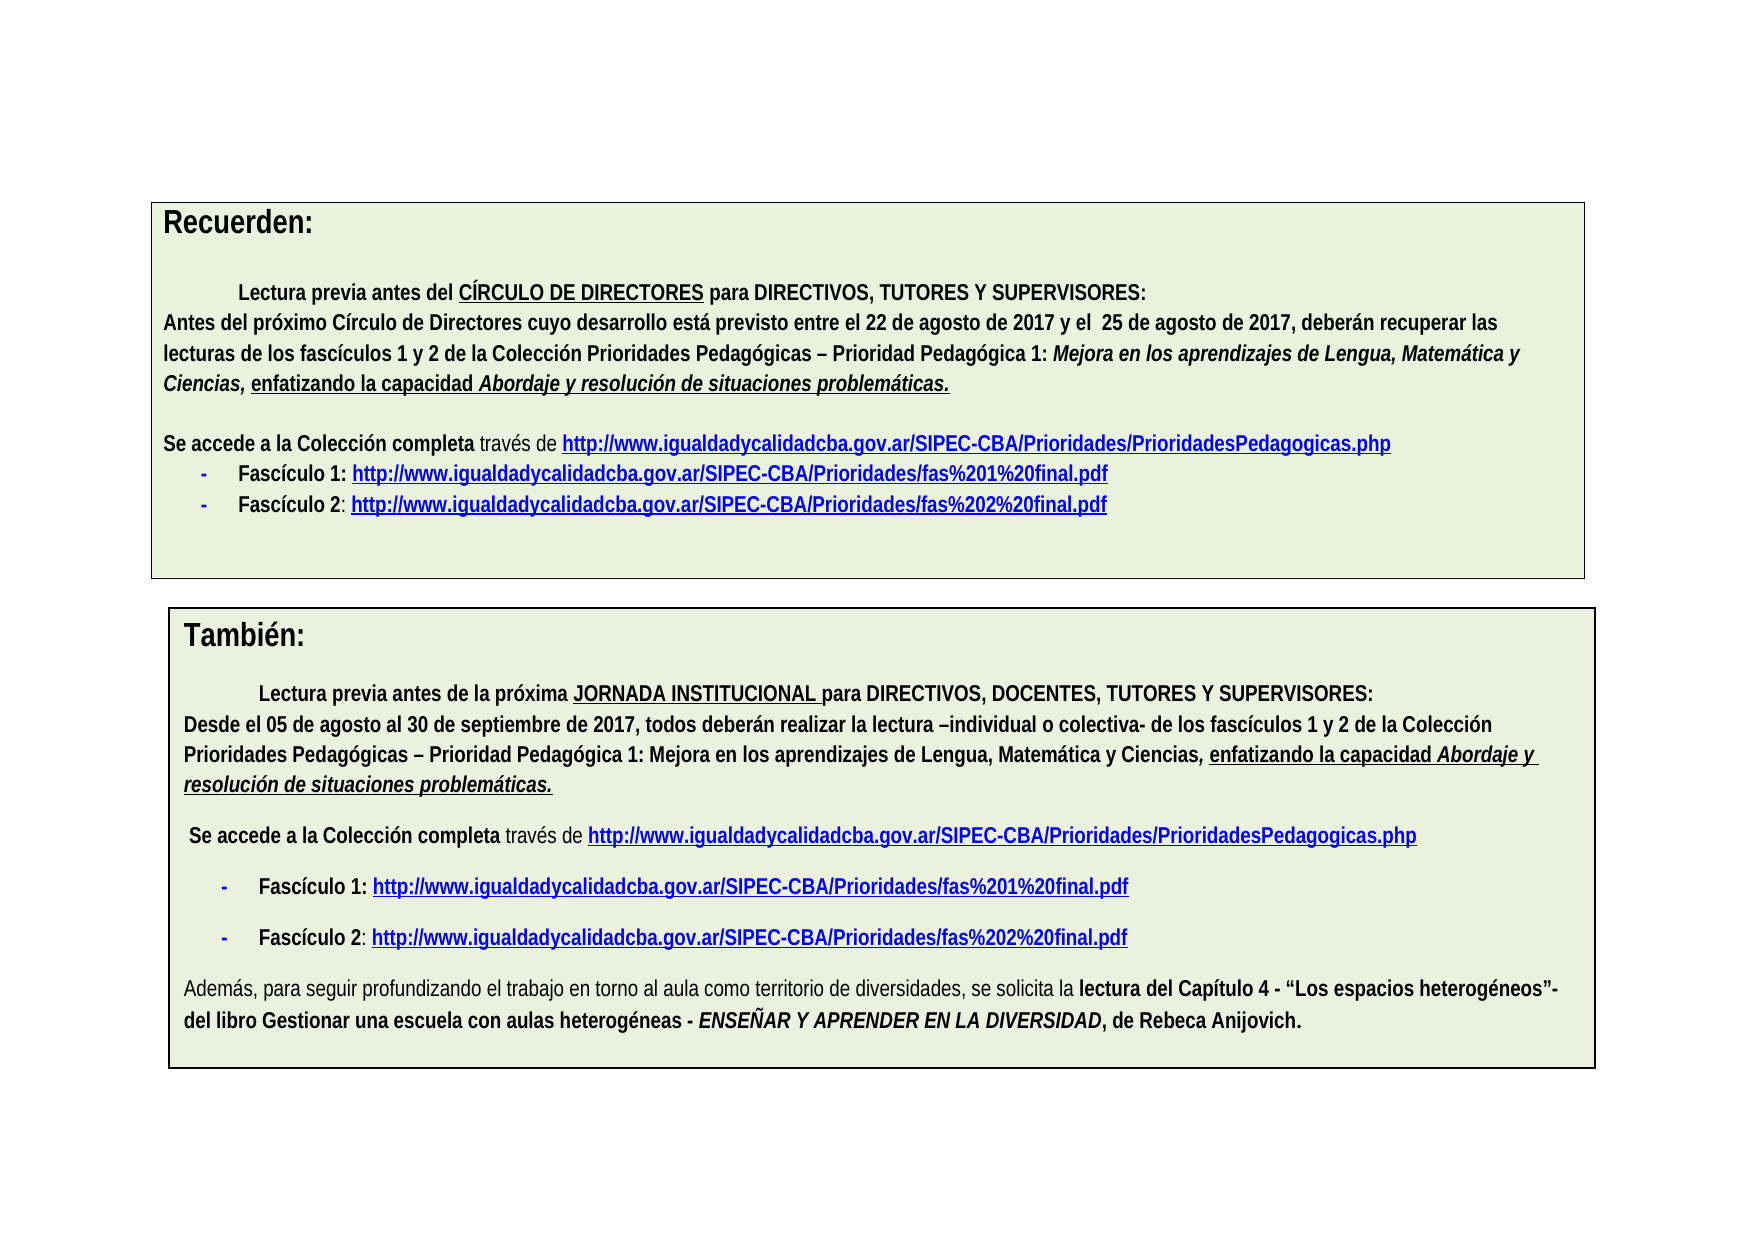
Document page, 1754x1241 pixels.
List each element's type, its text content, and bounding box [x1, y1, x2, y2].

table_header Recuerden: Lectura previa antes del CÍRCULO DE DIRECTORES para DIRECTIVOS, TUTORES Y SUPERVISORES: Antes del próximo Círculo de Directores cuyo desarrollo está previsto entre el 22 de agosto de 2017 y el 25 de agosto de 2017, deberán recuperar las lecturas de los fascículos 1 y 2 de la Colección Prioridades Pedagógicas – Prioridad Pedagógica 1: Mejora en los aprendizajes de Lengua, Matemática y Ciencias, enfatizando la capacidad Abordaje y resolución de situaciones problemáticas. Se accede a la Colección completa través de http://www.igualdadycalidadcba.gov.ar/SIPEC-CBA/Prioridades/PrioridadesPedagogicas.php Fascículo 1: http://www.igualdadycalidadcba.gov.ar/SIPEC-CBA/Prioridades/fas%201%20final.pdf Fascículo 2: http://www.igualdadycalidadcba.gov.ar/SIPEC-CBA/Prioridades/fas%202%20final.pdf [152, 203, 1584, 577]
